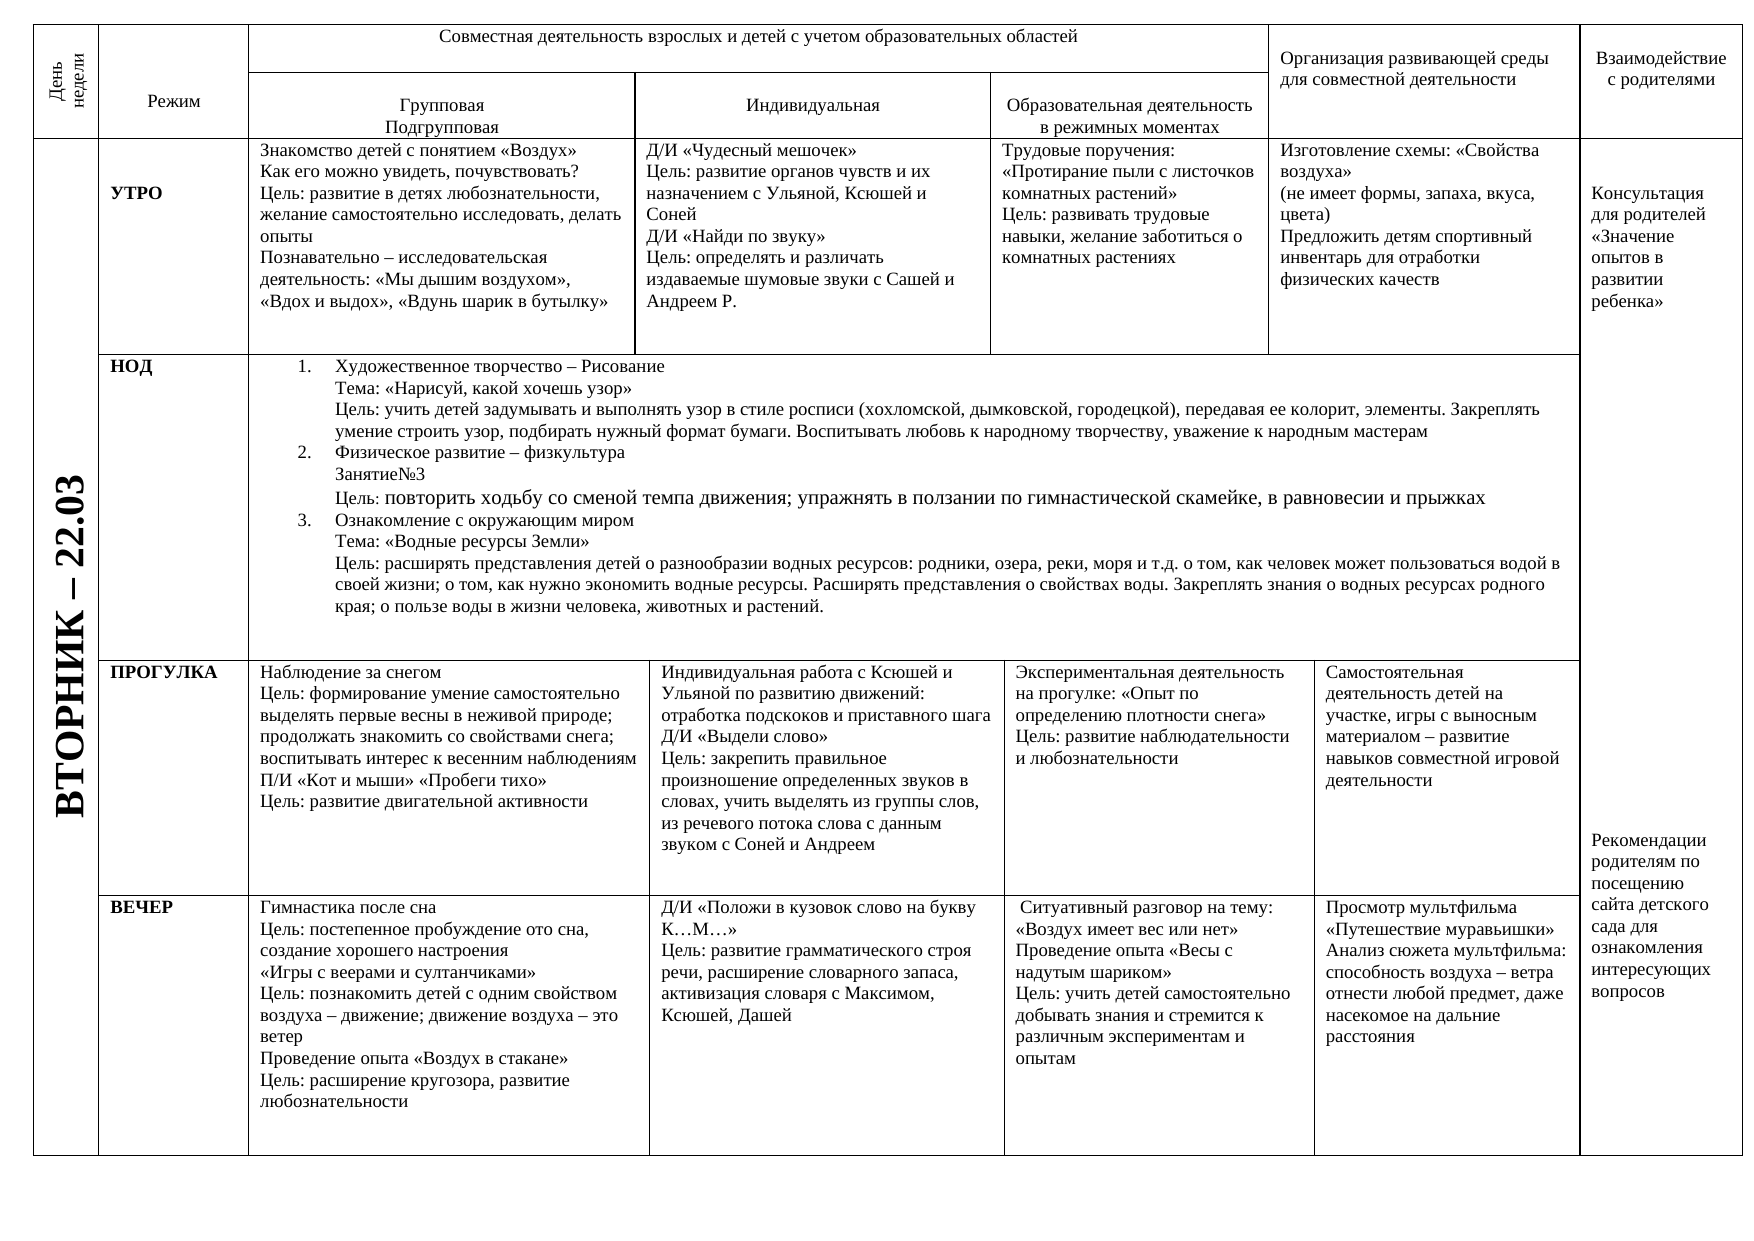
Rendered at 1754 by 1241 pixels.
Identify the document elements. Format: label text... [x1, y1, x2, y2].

table_cell Образовательная деятельность в режимных моментах [991, 73, 1268, 137]
table_cell Экспериментальная деятельность на прогулке: «Опыт по определению плотности снега» Цель: развитие наблюдательности и любознательности [1005, 661, 1314, 895]
table_cell Индивидуальная работа с Ксюшей и Ульяной по развитию движений: отработка подскоков и приставного шага Д/И «Выдели слово» Цель: закрепить правильное произношение определенных звуков в словах, учить выделять из группы слов, из речевого потока слова с данным звуком с Соней и Андреем [650, 661, 1004, 895]
table_cell ВТОРНИК – 22.03 [34, 139, 98, 1155]
table_cell Трудовые поручения: «Протирание пыли с листочков комнатных растений» Цель: развивать трудовые навыки, желание заботиться о комнатных растениях [991, 139, 1268, 354]
table_header Взаимодействие с родителями [1581, 25, 1742, 137]
table_header День недели [34, 25, 98, 137]
table_header Режим [99, 25, 248, 137]
table_cell Д/И «Положи в кузовок слово на букву К…М…» Цель: развитие грамматического строя речи, расширение словарного запаса, активизация словаря с Максимом, Ксюшей, Дашей [650, 896, 1004, 1155]
table_cell Знакомство детей с понятием «Воздух» Как его можно увидеть, почувствовать? Цель: развитие в детях любознательности, желание самостоятельно исследовать, делать опыты Познавательно – исследовательская деятельность: «Мы дышим воздухом», «Вдох и выдох», «Вдунь шарик в бутылку» [249, 139, 634, 354]
table_cell Групповая Подгрупповая [249, 73, 634, 137]
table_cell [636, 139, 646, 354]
table_cell ПРОГУЛКА [99, 661, 248, 895]
table_cell Индивидуальная [636, 73, 990, 137]
table_cell Ситуативный разговор на тему: «Воздух имеет вес или нет» Проведение опыта «Весы с надутым шариком» Цель: учить детей самостоятельно добывать знания и стремится к различным экспериментам и опытам [1005, 896, 1314, 1155]
table_cell Просмотр мультфильма «Путешествие муравьишки» Анализ сюжета мультфильма: способность воздуха – ветра отнести любой предмет, даже насекомое на дальние расстояния [1315, 896, 1579, 1155]
table_cell Художественное творчество – Рисование Тема: «Нарисуй, какой хочешь узор» Цель: учить детей задумывать и выполнять узор в стиле росписи (хохломской, дымковской, городецкой), передавая ее колорит, элементы. Закреплять умение строить узор, подбирать нужный формат бумаги. Воспитывать любовь к народному творчеству, уважение к народным мастерам Физическое развитие – физкультура Занятие№3 Цель: повторить ходьбу со сменой темпа движения; упражнять в ползании по гимнастической скамейке, в равновесии и прыжках Ознакомление с окружающим миром Тема: «Водные ресурсы Земли» Цель: расширять представления детей о разнообразии водных ресурсов: родники, озера, реки, моря и т.д. о том, как человек может пользоваться водой в своей жизни; о том, как нужно экономить водные ресурсы. Расширять представления о свойствах воды. Закреплять знания о водных ресурсах родного края; о пользе воды в жизни человека, животных и растений. [249, 355, 1579, 659]
table_cell Консультация для родителей «Значение опытов в развитии ребенка» Рекомендации родителям по посещению сайта детского сада для ознакомления интересующих вопросов [1581, 139, 1742, 1155]
table_cell ВЕЧЕР [99, 896, 248, 1155]
table_cell Изготовление схемы: «Свойства воздуха» (не имеет формы, запаха, вкуса, цвета) Предложить детям спортивный инвентарь для отработки физических качеств [1269, 139, 1579, 354]
table_cell Гимнастика после сна Цель: постепенное пробуждение ото сна, создание хорошего настроения «Игры с веерами и султанчиками» Цель: познакомить детей с одним свойством воздуха – движение; движение воздуха – это ветер Проведение опыта «Воздух в стакане» Цель: расширение кругозора, развитие любознательности [249, 896, 649, 1155]
table_cell НОД [99, 355, 248, 659]
table_header Совместная деятельность взрослых и детей с учетом образовательных областей [249, 25, 1268, 72]
table_cell УТРО [99, 139, 248, 354]
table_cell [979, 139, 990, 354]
table_cell Наблюдение за снегом Цель: формирование умение самостоятельно выделять первые весны в неживой природе; продолжать знакомить со свойствами снега; воспитывать интерес к весенним наблюдениям П/И «Кот и мыши» «Пробеги тихо» Цель: развитие двигательной активности [249, 661, 649, 895]
table_header Организация развивающей среды для совместной деятельности [1269, 25, 1579, 137]
table_cell Самостоятельная деятельность детей на участке, игры с выносным материалом – развитие навыков совместной игровой деятельности [1315, 661, 1579, 895]
